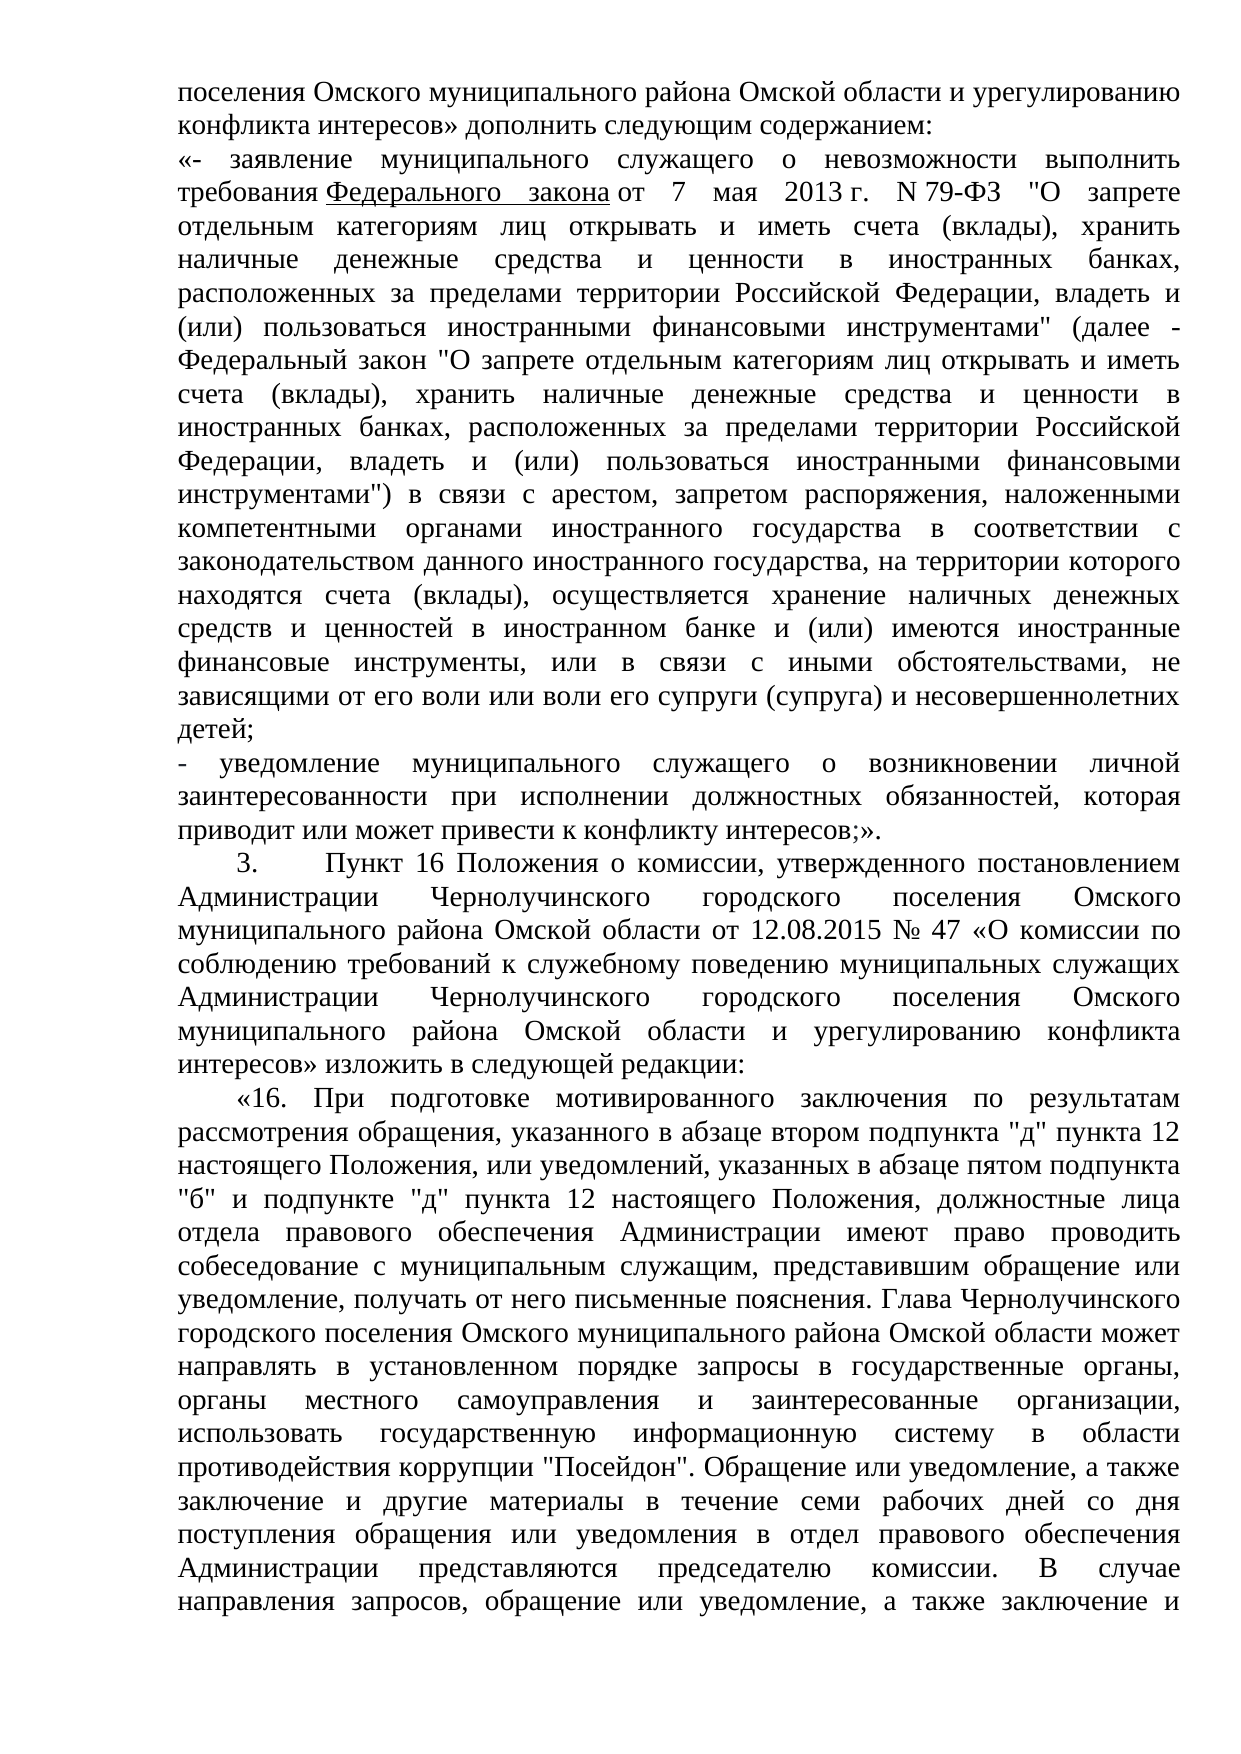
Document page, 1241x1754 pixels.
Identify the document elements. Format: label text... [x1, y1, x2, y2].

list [177, 74, 1181, 141]
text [177, 1080, 1181, 1617]
list Пункт 16 Положения о комиссии, утвержденного постановлением Администрации Чернолучинского городского поселения Омского муниципального района Омской области от 12.08.2015 № 47 «О комиссии по соблюдению требований к служебному поведению муниципальных служащих Администрации Чернолучинского городского поселения Омского муниципального района Омской области и урегулированию конфликта интересов» изложить в следующей редакции: [177, 845, 1181, 1080]
text «- заявление муниципального служащего о невозможности выполнить требования Федерального закона от 7 мая 2013 г. N 79-ФЗ "О запрете отдельным категориям лиц открывать и иметь счета (вклады), хранить наличные денежные средства и ценности в иностранных банках, расположенных за пределами территории Российской Федерации, владеть и (или) пользоваться иностранными финансовыми инструментами" (далее - Федеральный закон "О запрете отдельным категориям лиц открывать и иметь счета (вклады), хранить наличные денежные средства и ценности в иностранных банках, расположенных за пределами территории Российской Федерации, владеть и (или) пользоваться иностранными финансовыми инструментами") в связи с арестом, запретом распоряжения, наложенными компетентными органами иностранного государства в соответствии с законодательством данного иностранного государства, на территории которого находятся счета (вклады), осуществляется хранение наличных денежных средств и ценностей в иностранном банке и (или) имеются иностранные финансовые инструменты, или в связи с иными обстоятельствами, не зависящими от его воли или воли его супруги (супруга) и несовершеннолетних детей; [177, 141, 1181, 745]
text - уведомление муниципального служащего о возникновении личной заинтересованности при исполнении должностных обязанностей, которая приводит или может привести к конфликту интересов;». [177, 745, 1181, 845]
